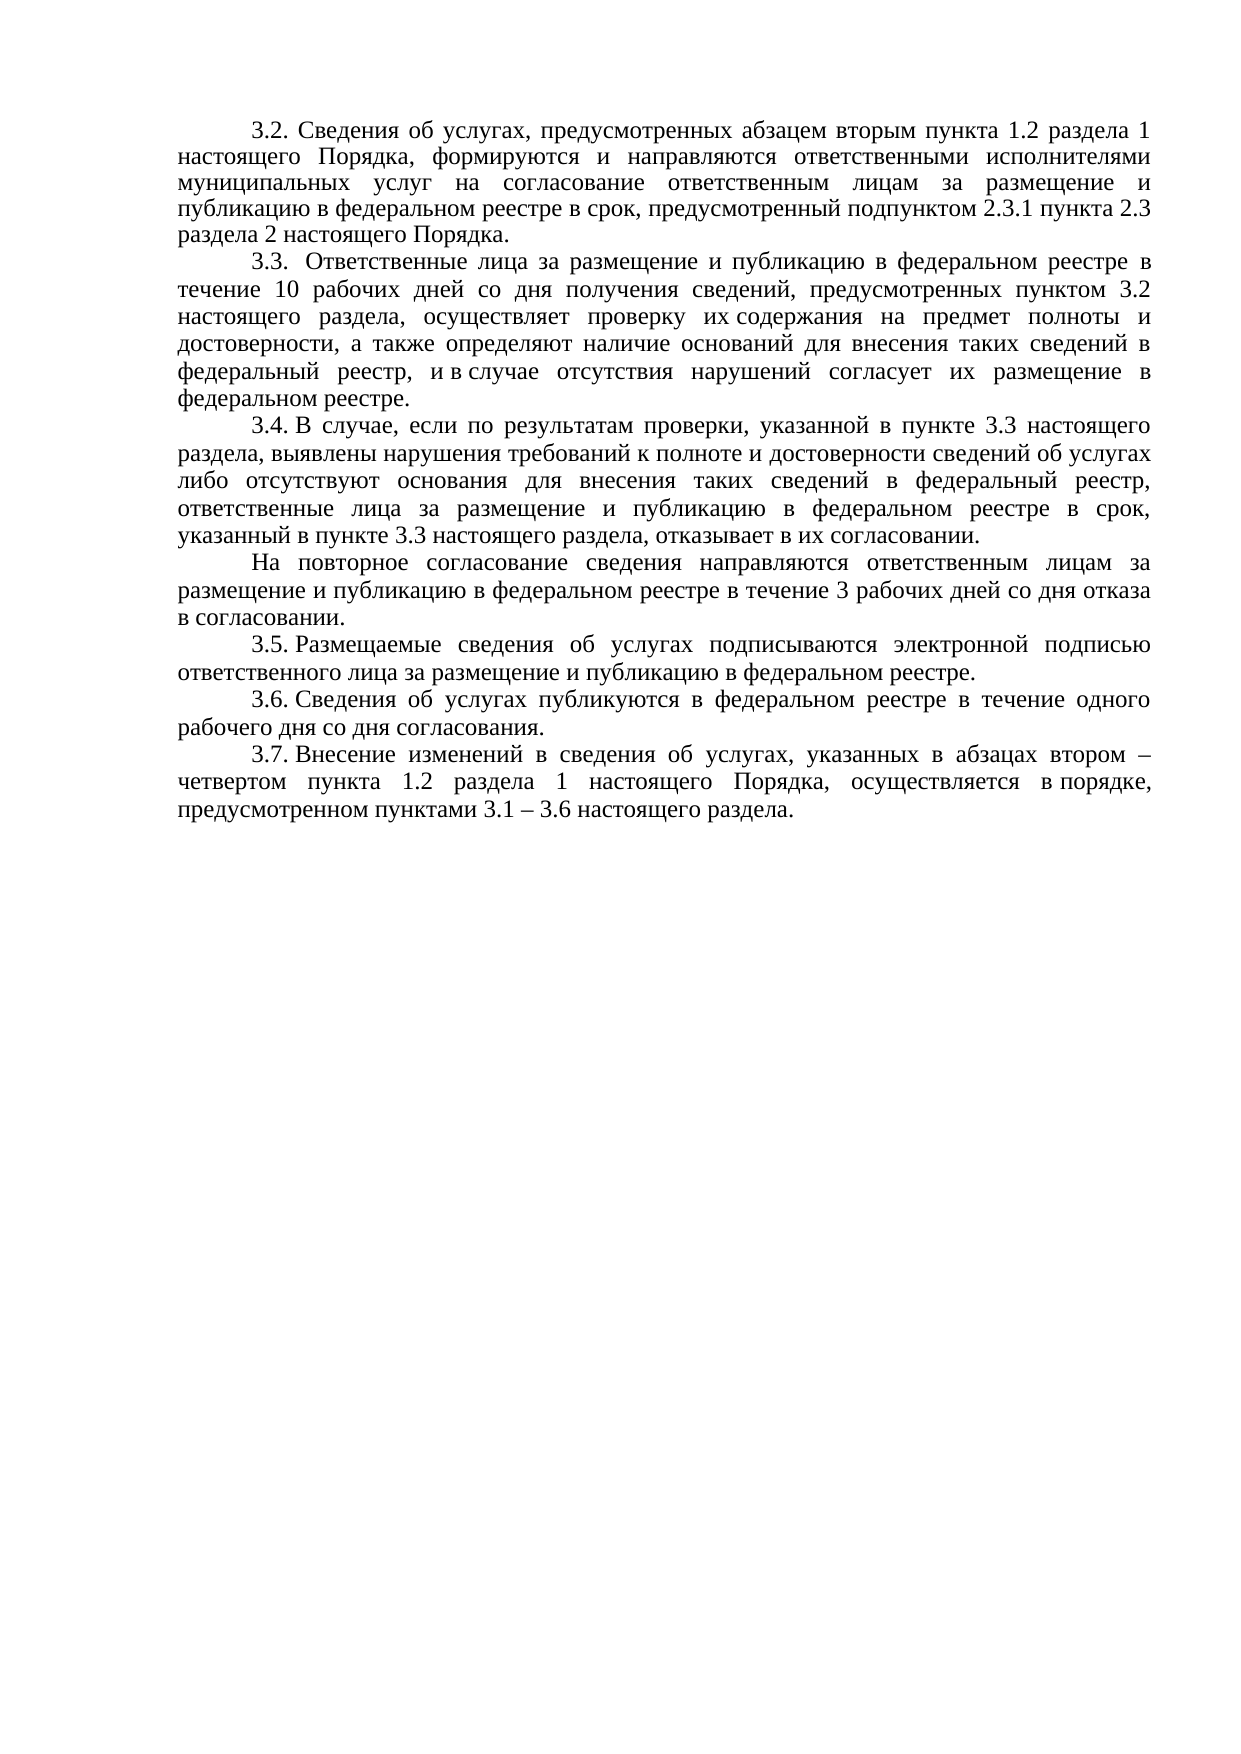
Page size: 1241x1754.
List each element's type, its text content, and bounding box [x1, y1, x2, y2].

text 3.2. Сведения об услугах, предусмотренных абзацем вторым пункта 1.2 раздела 1 настоящего Порядка, формируются и направляются ответственными исполнителями муниципальных услуг на согласование ответственным лицам за размещение и публикацию в федеральном реестре в срок, предусмотренный подпунктом 2.3.1 пункта 2.3 раздела 2 настоящего Порядка. [177, 118, 1152, 248]
text 3.4. В случае, если по результатам проверки, указанной в пункте 3.3 настоящего раздела, выявлены нарушения требований к полноте и достоверности сведений об услугах либо отсутствуют основания для внесения таких сведений в федеральный реестр, ответственные лица за размещение и публикацию в федеральном реестре в срок, указанный в пункте 3.3 настоящего раздела, отказывает в их согласовании. [177, 412, 1152, 549]
text 3.3. Ответственные лица за размещение и публикацию в федеральном реестре в течение 10 рабочих дней со дня получения сведений, предусмотренных пунктом 3.2 настоящего раздела, осуществляет проверку их содержания на предмет полноты и достоверности, а также определяют наличие оснований для внесения таких сведений в федеральный реестр, и в случае отсутствия нарушений согласует их размещение в федеральном реестре. [177, 248, 1152, 412]
text 3.5. Размещаемые сведения об услугах подписываются электронной подписью ответственного лица за размещение и публикацию в федеральном реестре. [177, 631, 1152, 686]
text На повторное согласование сведения направляются ответственным лицам за размещение и публикацию в федеральном реестре в течение 3 рабочих дней со дня отказа в согласовании. [177, 549, 1152, 631]
text 3.6. Сведения об услугах публикуются в федеральном реестре в течение одного рабочего дня со дня согласования. [177, 686, 1152, 740]
text 3.7. Внесение изменений в сведения об услугах, указанных в абзацах втором – четвертом пункта 1.2 раздела 1 настоящего Порядка, осуществляется в порядке, предусмотренном пунктами 3.1 – 3.6 настоящего раздела. [177, 740, 1152, 822]
